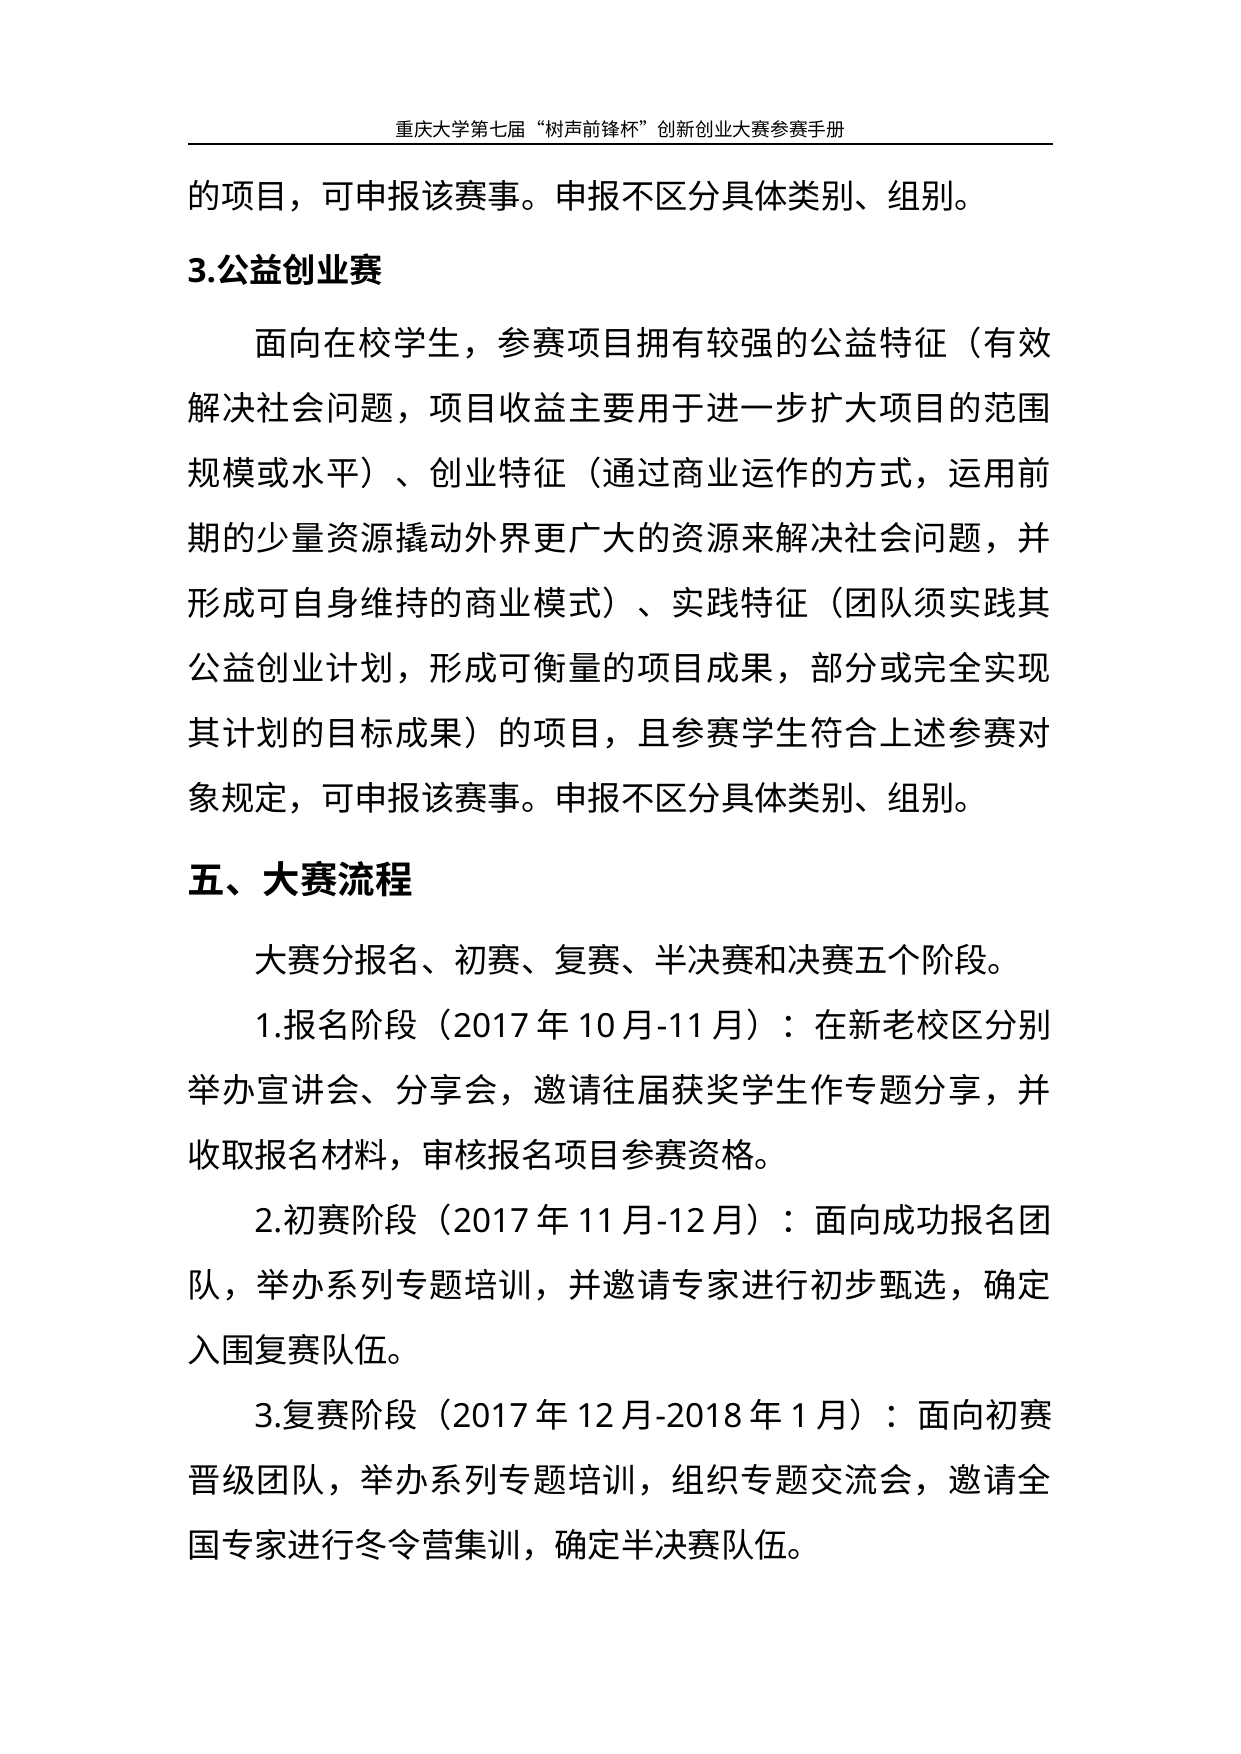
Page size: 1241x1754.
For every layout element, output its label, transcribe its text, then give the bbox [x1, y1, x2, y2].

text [187, 162, 1053, 227]
text 3.复赛阶段（2017年12月-2018年1月）：面向初赛晋级团队，举办系列专题培训，组织专题交流会，邀请全国专家进行冬令营集训，确定半决赛队伍。 [187, 1381, 1053, 1576]
text 五、大赛流程 [187, 844, 1053, 909]
text 1.报名阶段（2017年10月-11月）：在新老校区分别举办宣讲会、分享会，邀请往届获奖学生作专题分享，并收取报名材料，审核报名项目参赛资格。 [187, 991, 1053, 1186]
text 3.公益创业赛 [187, 235, 1053, 300]
text 大赛分报名、初赛、复赛、半决赛和决赛五个阶段。 [187, 926, 1053, 991]
text 2.初赛阶段（2017年11月-12月）：面向成功报名团队，举办系列专题培训，并邀请专家进行初步甄选，确定入围复赛队伍。 [187, 1186, 1053, 1381]
text 面向在校学生，参赛项目拥有较强的公益特征（有效解决社会问题，项目收益主要用于进一步扩大项目的范围、规模或水平）、创业特征（通过商业运作的方式，运用前期的少量资源撬动外界更广大的资源来解决社会问题，并形成可自身维持的商业模式）、实践特征（团队须实践其公益创业计划，形成可衡量的项目成果，部分或完全实现其计划的目标成果）的项目，且参赛学生符合上述参赛对象规定，可申报该赛事。申报不区分具体类别、组别。 [187, 308, 1053, 828]
